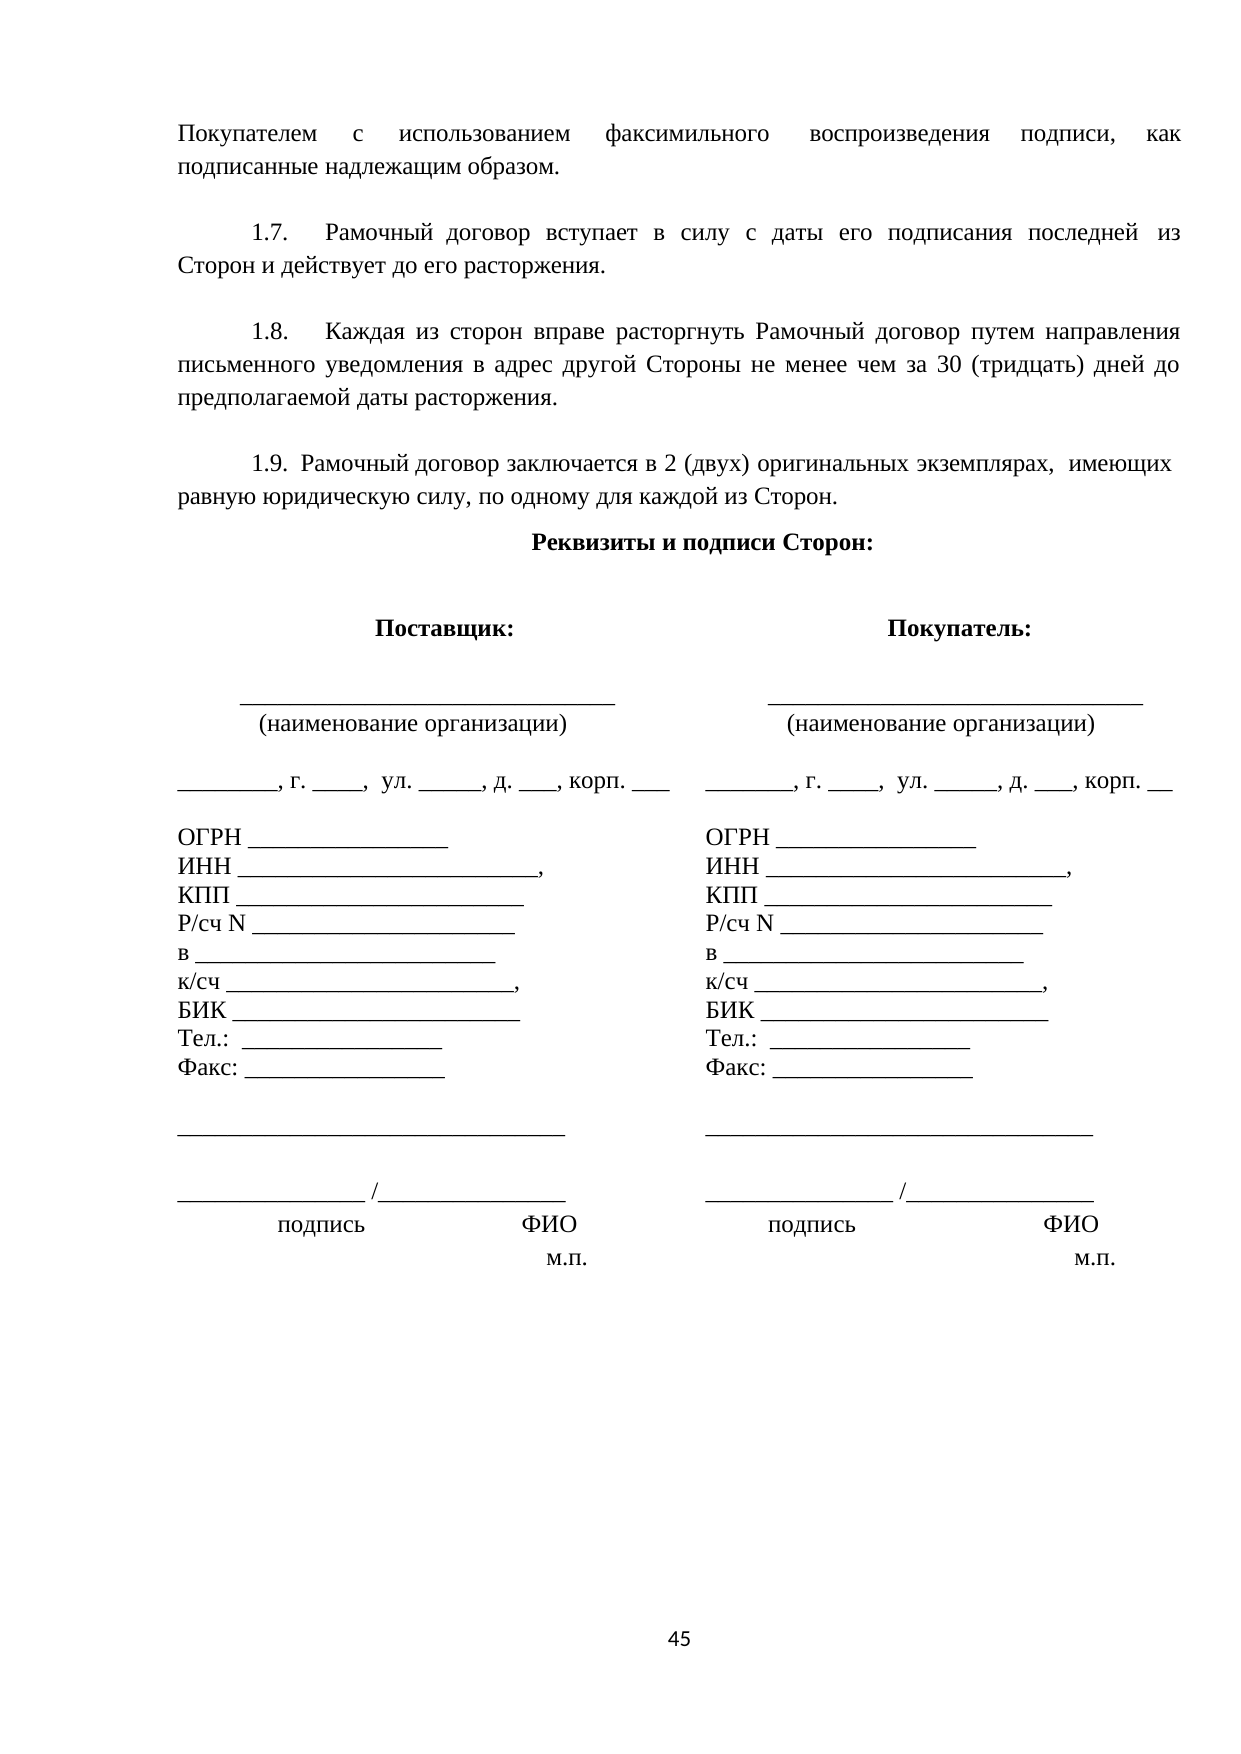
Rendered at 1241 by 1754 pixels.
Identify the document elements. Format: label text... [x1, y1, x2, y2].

table_cell _______________________________ _______________ /_______________ подпись ФИО м.п. [166, 1110, 694, 1308]
table_cell ______________________________ (наименование организации) _______, г. ____, ул. _____, д. ___, корп. __ ОГРН ________________ ИНН ________________________, КПП _______________________ Р/сч N _____________________ в ________________________ к/сч _______________________, БИК _______________________ Тел.: ________________ Факс: ________________ [694, 679, 1196, 1110]
text Реквизиты и подписи Сторон: [225, 527, 1180, 556]
table_cell ______________________________ (наименование организации) ________, г. ____, ул. _____, д. ___, корп. ___ ОГРН ________________ ИНН ________________________, КПП _______________________ Р/сч N _____________________ в ________________________ к/сч _______________________, БИК _______________________ Тел.: ________________ Факс: ________________ [166, 679, 694, 1110]
table_header Покупатель: [694, 613, 1196, 679]
list Рамочный договор вступает в силу с даты его подписания последней из Сторон и действует до его расторжения. [177, 217, 1181, 279]
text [177, 118, 1181, 180]
list Каждая из сторон вправе расторгнуть Рамочный договор путем направления письменного уведомления в адрес другой Стороны не менее чем за 30 (тридцать) дней до предполагаемой даты расторжения. [177, 316, 1181, 411]
table_header Поставщик: [166, 613, 694, 679]
table_cell _______________________________ _______________ /_______________ подпись ФИО м.п. [694, 1110, 1196, 1308]
text 1.9. Рамочный договор заключается в 2 (двух) оригинальных экземплярах, имеющих равную юридическую силу, по одному для каждой из Сторон. [177, 448, 1181, 510]
